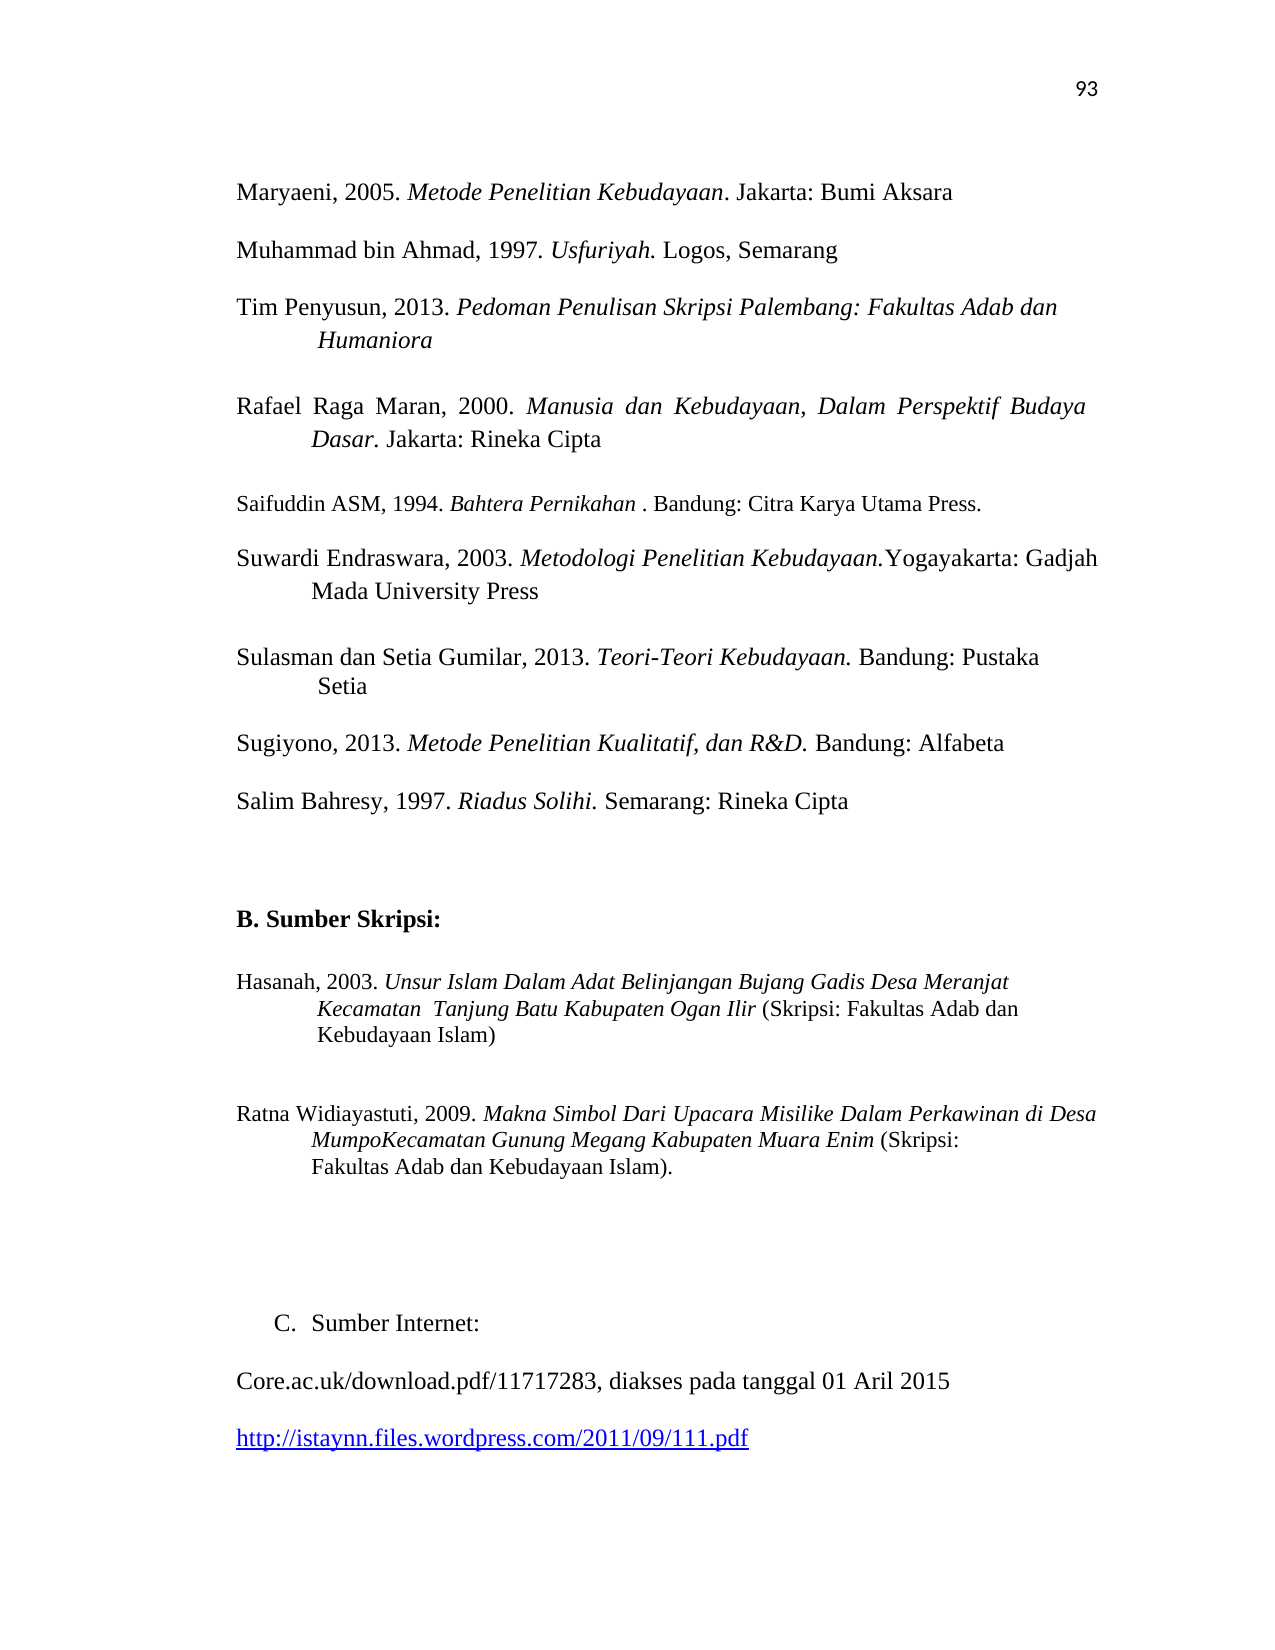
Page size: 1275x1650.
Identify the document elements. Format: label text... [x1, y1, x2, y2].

text Tim Penyusun, 2013. Pedoman Penulisan Skripsi Palembang: Fakultas Adab dan Humaniora [236, 292, 1098, 354]
list Core.ac.uk/download.pdf/11717283, diakses pada tanggal 01 Aril 2015 [236, 1366, 1098, 1394]
text Hasanah, 2003. Unsur Islam Dalam Adat Belinjangan Bujang Gadis Desa Meranjat Kecamatan Tanjung Batu Kabupaten Ogan Ilir (Skripsi: Fakultas Adab dan Kebudayaan Islam) [236, 968, 1098, 1047]
text Suwardi Endraswara, 2003. Metodologi Penelitian Kebudayaan.Yogayakarta: Gadjah Mada University Press [236, 543, 1098, 605]
text Sulasman dan Setia Gumilar, 2013. Teori-Teori Kebudayaan. Bandung: Pustaka Setia [236, 642, 1098, 699]
list Sumber Internet: [274, 1308, 1098, 1337]
text Rafael Raga Maran, 2000. Manusia dan Kebudayaan, Dalam Perspektif Budaya Dasar. Jakarta: Rineka Cipta [236, 391, 1098, 453]
text Maryaeni, 2005. Metode Penelitian Kebudayaan. Jakarta: Bumi Aksara [236, 177, 1098, 206]
text Sugiyono, 2013. Metode Penelitian Kualitatif, dan R&D. Bandung: Alfabeta [236, 728, 1098, 757]
text Salim Bahresy, 1997. Riadus Solihi. Semarang: Rineka Cipta [236, 786, 1098, 814]
text Muhammad bin Ahmad, 1997. Usfuriyah. Logos, Semarang [236, 235, 1098, 263]
list Sumber Skripsi: [236, 904, 1098, 933]
text Ratna Widiayastuti, 2009. Makna Simbol Dari Upacara Misilike Dalam Perkawinan di Desa MumpoKecamatan Gunung Megang Kabupaten Muara Enim (Skripsi: Fakultas Adab dan Kebudayaan Islam). [236, 1100, 1098, 1179]
list http://istaynn.files.wordpress.com/2011/09/111.pdf [236, 1423, 1098, 1452]
text Saifuddin ASM, 1994. Bahtera Pernikahan . Bandung: Citra Karya Utama Press. [236, 490, 1098, 517]
